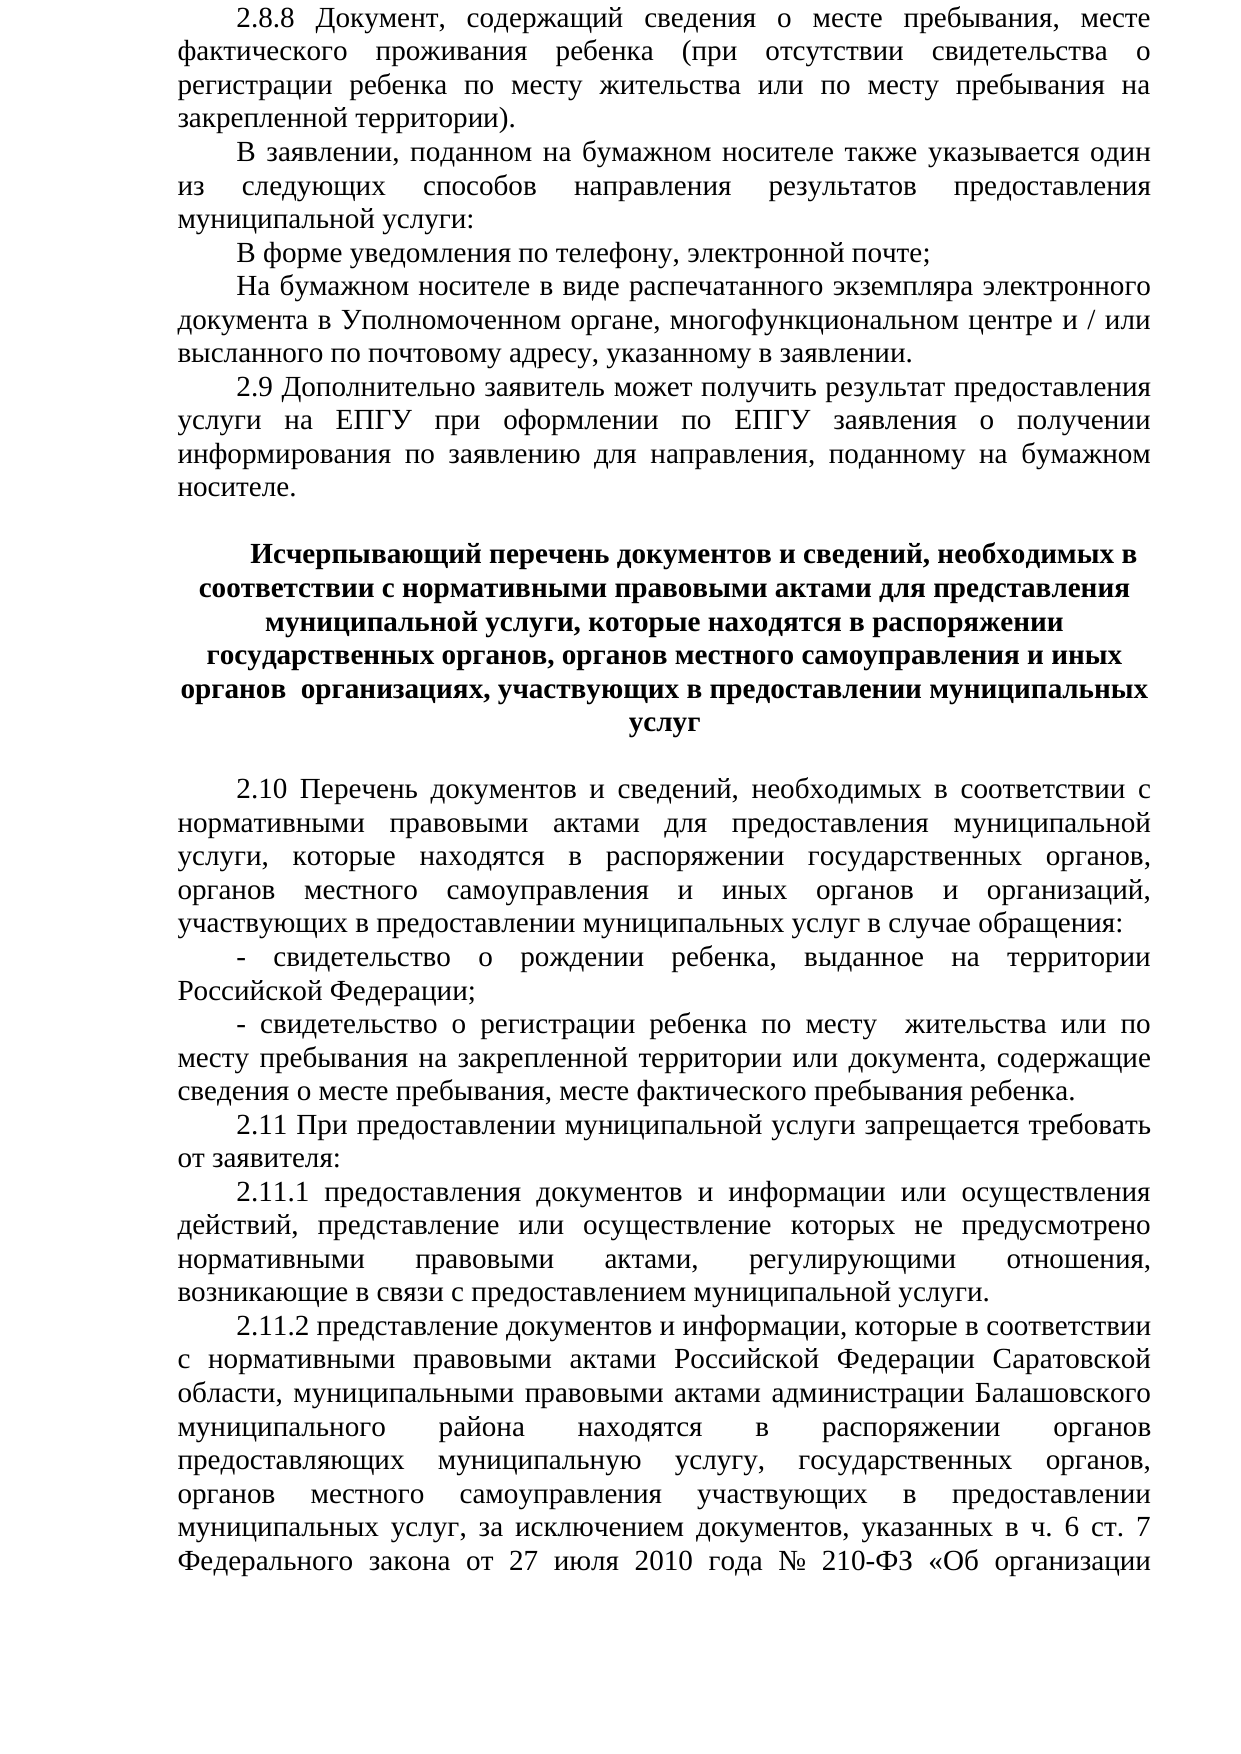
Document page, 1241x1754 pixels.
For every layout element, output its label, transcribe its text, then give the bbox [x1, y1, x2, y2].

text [177, 1308, 1152, 1576]
text 2.11.1 предоставления документов и информации или осуществления действий, представление или осуществление которых не предусмотрено нормативными правовыми актами, регулирующими отношения, возникающие в связи с предоставлением муниципальной услуги. [177, 1174, 1152, 1308]
text На бумажном носителе в виде распечатанного экземпляра электронного документа в Уполномоченном органе, многофункциональном центре и / или высланного по почтовому адресу, указанному в заявлении. [177, 268, 1152, 369]
text 2.9 Дополнительно заявитель может получить результат предоставления услуги на ЕПГУ при оформлении по ЕПГУ заявления о получении информирования по заявлению для направления, поданному на бумажном носителе. [177, 369, 1152, 503]
text В заявлении, поданном на бумажном носителе также указывается один из следующих способов направления результатов предоставления муниципальной услуги: [177, 134, 1152, 235]
text 2.11 При предоставлении муниципальной услуги запрещается требовать от заявителя: [177, 1107, 1152, 1174]
text В форме уведомления по телефону, электронной почте; [177, 235, 1152, 268]
text Исчерпывающий перечень документов и сведений, необходимых в соответствии с нормативными правовыми актами для представления муниципальной услуги, которые находятся в распоряжении государственных органов, органов местного самоуправления и иных органов организациях, участвующих в предоставлении муниципальных услуг [177, 537, 1152, 738]
text 2.10 Перечень документов и сведений, необходимых в соответствии с нормативными правовыми актами для предоставления муниципальной услуги, которые находятся в распоряжении государственных органов, органов местного самоуправления и иных органов и организаций, участвующих в предоставлении муниципальных услуг в случае обращения: [177, 771, 1152, 939]
text - свидетельство о регистрации ребенка по месту жительства или по месту пребывания на закрепленной территории или документа, содержащие сведения о месте пребывания, месте фактического пребывания ребенка. [177, 1006, 1152, 1107]
text 2.8.8 Документ, содержащий сведения о месте пребывания, месте фактического проживания ребенка (при отсутствии свидетельства о регистрации ребенка по месту жительства или по месту пребывания на закрепленной территории). [177, 0, 1152, 134]
text - свидетельство о рождении ребенка, выданное на территории Российской Федерации; [177, 939, 1152, 1006]
